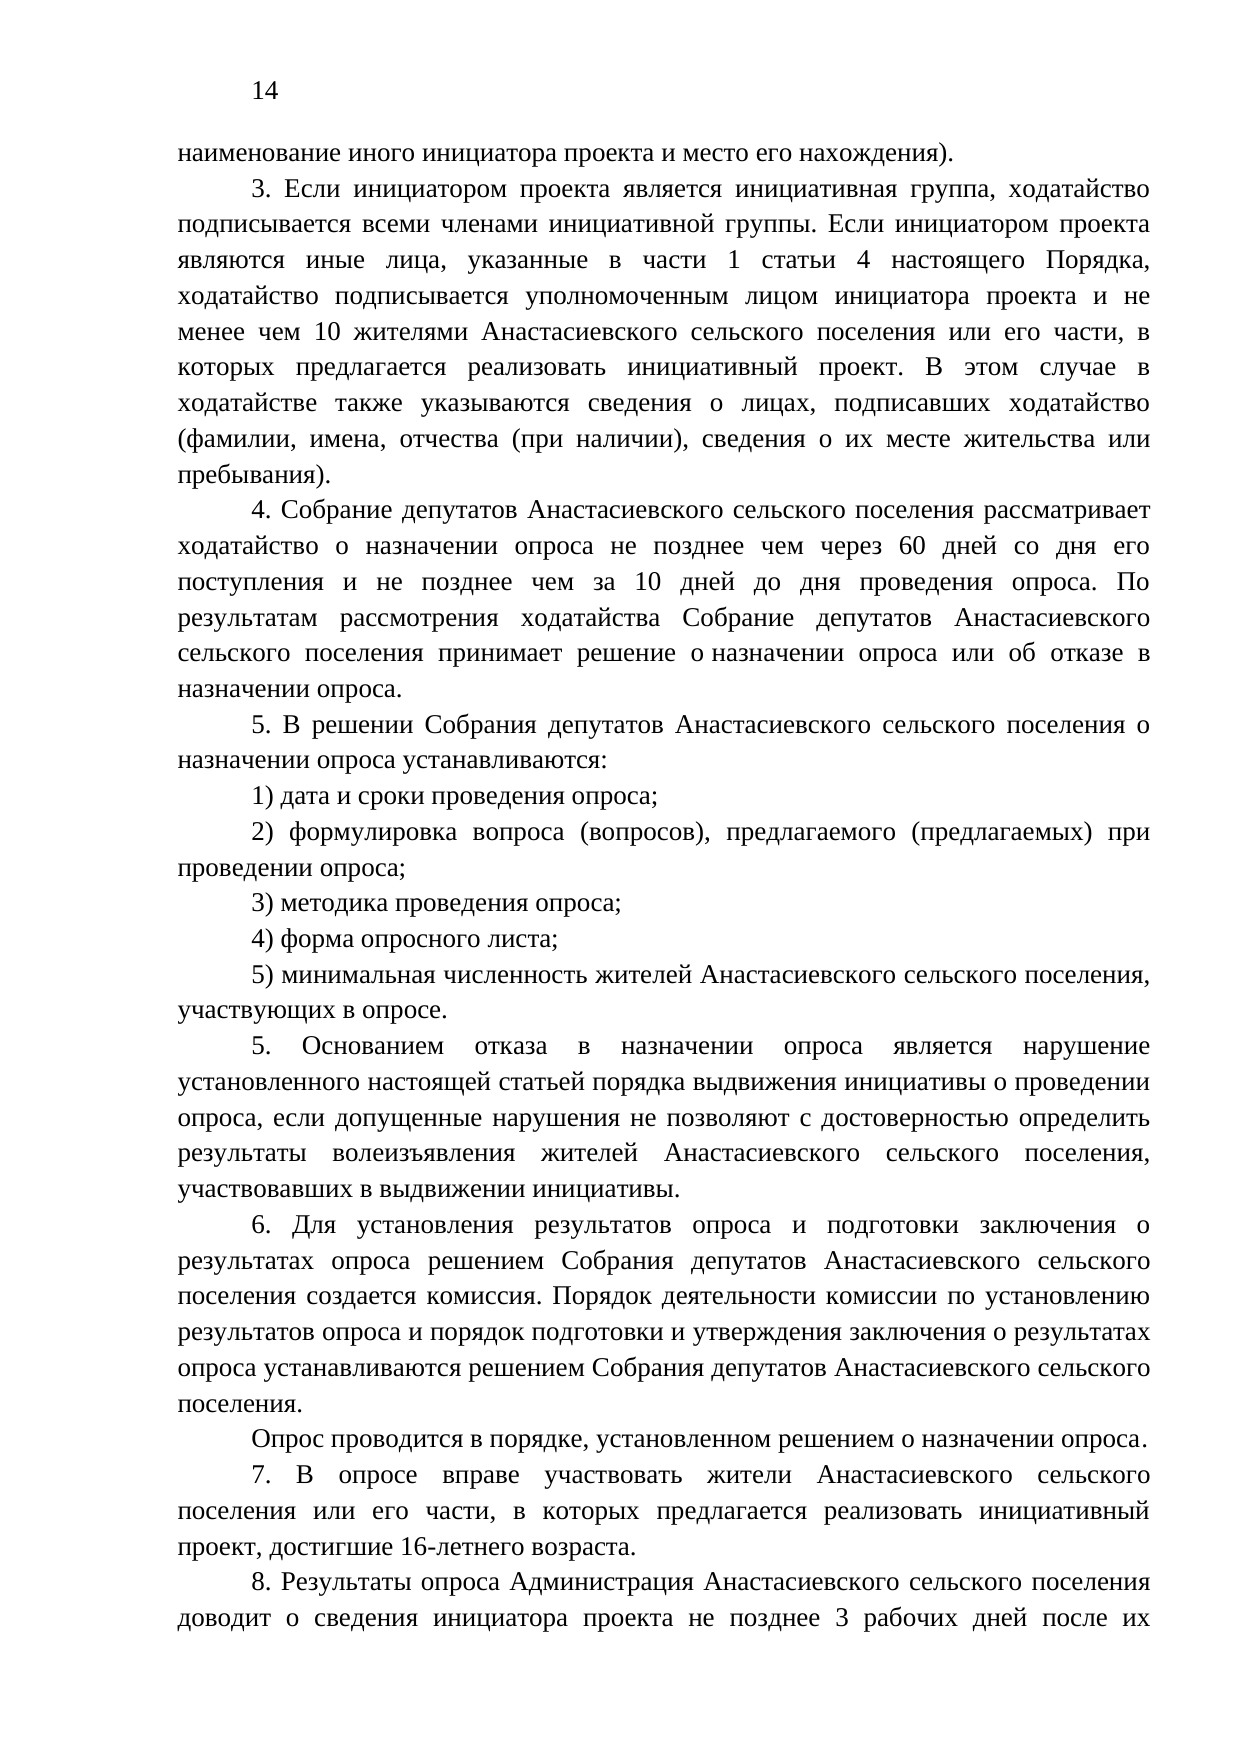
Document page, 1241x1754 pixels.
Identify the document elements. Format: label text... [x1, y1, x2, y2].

list 6. Для установления результатов опроса и подготовки заключения о результатах опроса решением Собрания депутатов Анастасиевского сельского поселения создается комиссия. Порядок деятельности комиссии по установлению результатов опроса и порядок подготовки и утверждения заключения о результатах опроса устанавливаются решением Собрания депутатов Анастасиевского сельского поселения. [177, 1208, 1152, 1418]
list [177, 136, 1152, 167]
list 4. Собрание депутатов Анастасиевского сельского поселения рассматривает ходатайство о назначении опроса не позднее чем через 60 дней со дня его поступления и не позднее чем за 10 дней до дня проведения опроса. По результатам рассмотрения ходатайства Собрание депутатов Анастасиевского сельского поселения принимает решение о назначении опроса или об отказе в назначении опроса. [177, 493, 1152, 703]
list 1) дата и сроки проведения опроса; [177, 779, 1152, 810]
list 7. В опросе вправе участвовать жители Анастасиевского сельского поселения или его части, в которых предлагается реализовать инициативный проект, достигшие 16-летнего возраста. [177, 1458, 1152, 1561]
list 5) минимальная численность жителей Анастасиевского сельского поселения, участвующих в опросе. [177, 958, 1152, 1025]
list 5. Основанием отказа в назначении опроса является нарушение установленного настоящей статьей порядка выдвижения инициативы о проведении опроса, если допущенные нарушения не позволяют с достоверностью определить результаты волеизъявления жителей Анастасиевского сельского поселения, участвовавших в выдвижении инициативы. [177, 1029, 1152, 1203]
list 3. Если инициатором проекта является инициативная группа, ходатайство подписывается всеми членами инициативной группы. Если инициатором проекта являются иные лица, указанные в части 1 статьи 4 настоящего Порядка, ходатайство подписывается уполномоченным лицом инициатора проекта и не менее чем 10 жителями Анастасиевского сельского поселения или его части, в которых предлагается реализовать инициативный проект. В этом случае в ходатайстве также указываются сведения о лицах, подписавших ходатайство (фамилии, имена, отчества (при наличии), сведения о их месте жительства или пребывания). [177, 172, 1152, 489]
list Опрос проводится в порядке, установленном решением о назначении опроса. [177, 1422, 1152, 1453]
list 3) методика проведения опроса; [177, 886, 1152, 918]
list 2) формулировка вопроса (вопросов), предлагаемого (предлагаемых) при проведении опроса; [177, 815, 1152, 882]
list 4) форма опросного листа; [177, 922, 1152, 953]
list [177, 1565, 1152, 1632]
list 5. В решении Собрания депутатов Анастасиевского сельского поселения о назначении опроса устанавливаются: [177, 708, 1152, 775]
